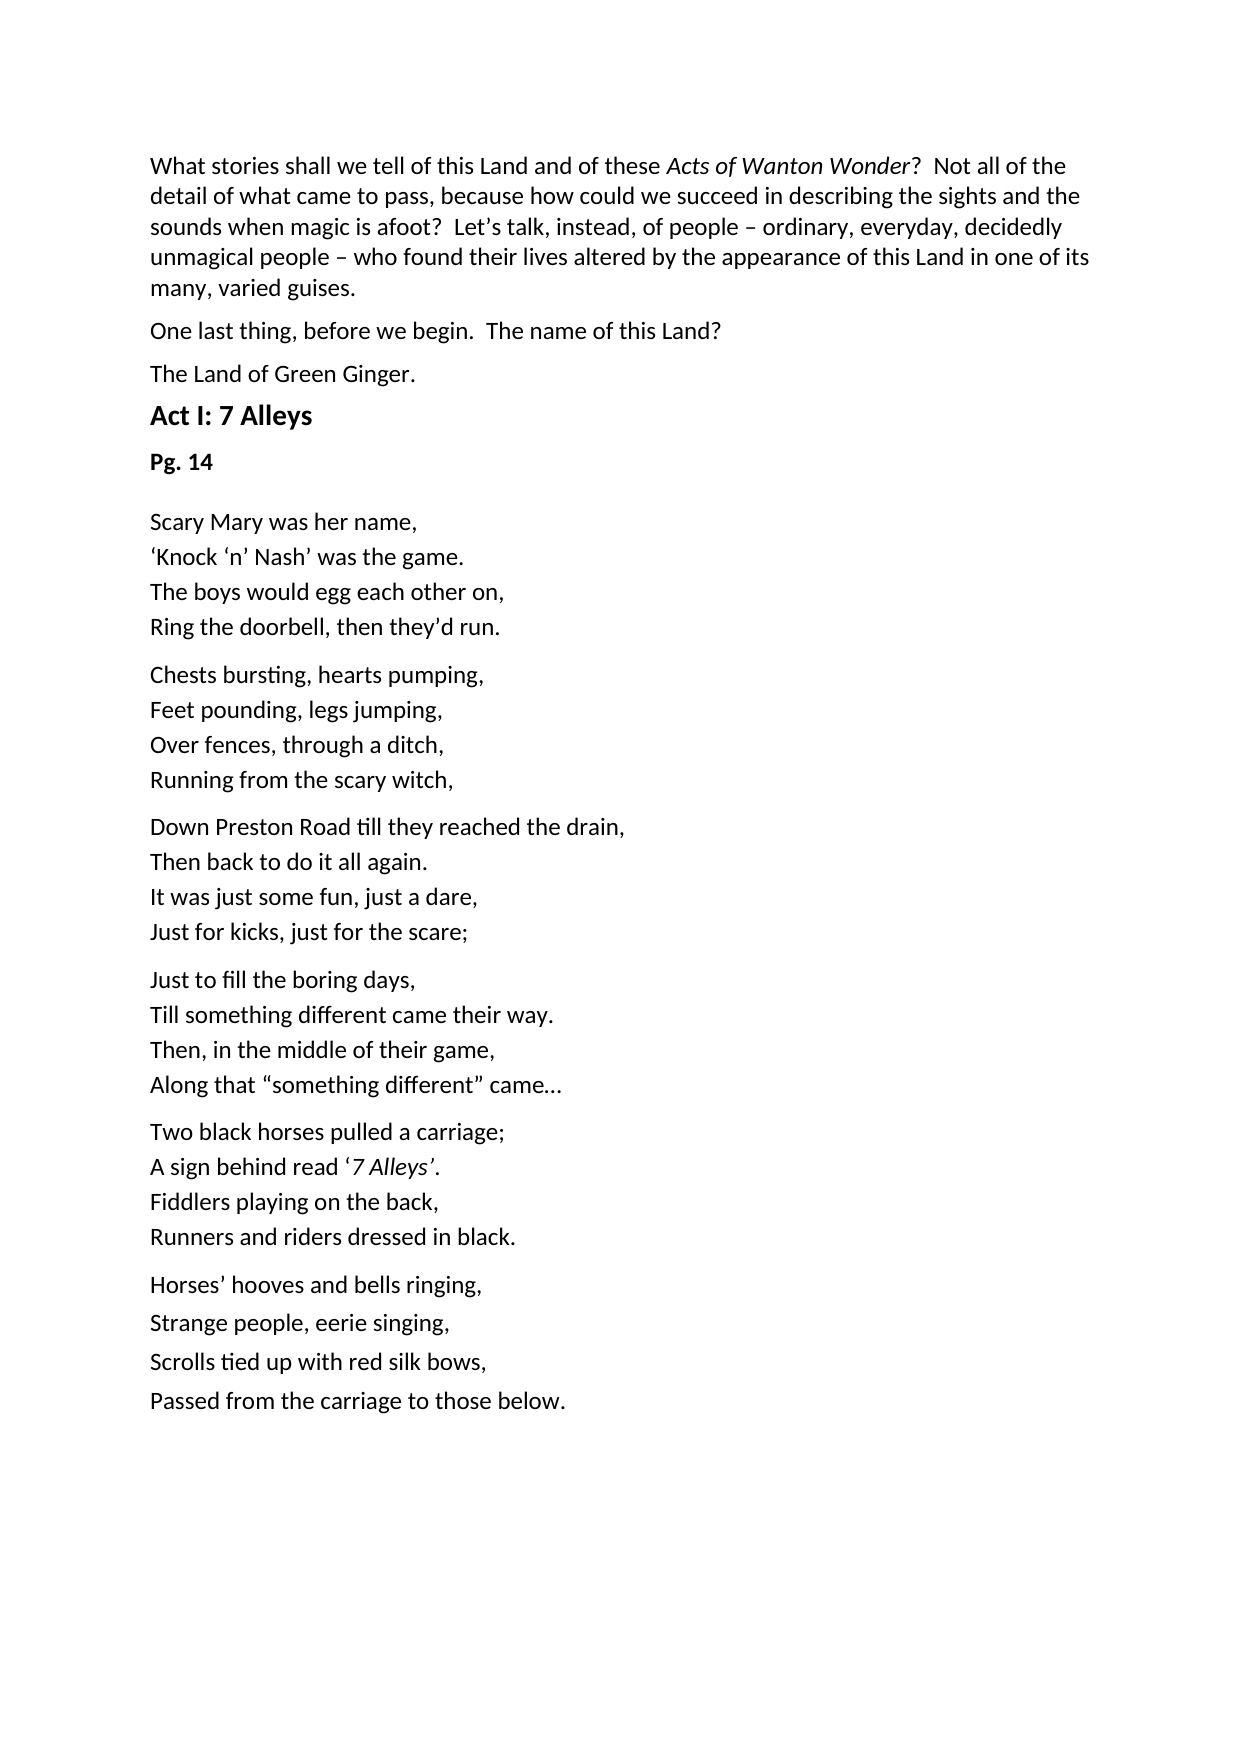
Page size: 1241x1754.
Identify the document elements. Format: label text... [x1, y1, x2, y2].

text Scary Mary was her name, ‘Knock ‘n’ Nash’ was the game. The boys would egg each other on, Ring the doorbell, then they’d run. [150, 506, 1090, 642]
text Horses’ hooves and bells ringing, [150, 1269, 1090, 1299]
text Just to fill the boring days, Till something different came their way. [150, 964, 1090, 1029]
text One last thing, before we begin. The name of this Land? [150, 315, 1090, 346]
text Then, in the middle of their game, [150, 1034, 1090, 1064]
text Strange people, eerie singing, [150, 1308, 1090, 1338]
text Chests bursting, hearts pumping, Feet pounding, legs jumping, Over fences, through a ditch, Running from the scary witch, [150, 659, 1090, 794]
text Along that “something different” came… [150, 1069, 1090, 1099]
text Act I: 7 Alleys [150, 397, 1090, 433]
text What stories shall we tell of this Land and of these Acts of Wanton Wonder? Not all of the detail of what came to pass, because how could we succeed in describing the sights and the sounds when magic is afoot? Let’s talk, instead, of people – ordinary, everyday, decidedly unmagical people – who found their lives altered by the appearance of this Land in one of its many, varied guises. [150, 150, 1090, 303]
text Pg. 14 [150, 446, 1090, 477]
text Down Preston Road till they reached the drain, Then back to do it all again. It was just some fun, just a dare, Just for kicks, just for the scare; [150, 811, 1090, 947]
text Passed from the carriage to those below. [150, 1385, 1090, 1416]
text Two black horses pulled a carriage; A sign behind read ‘7 Alleys’. Fiddlers playing on the back, Runners and riders dressed in black. [150, 1116, 1090, 1252]
text The Land of Green Ginger. [150, 358, 1090, 389]
text Scrolls tied up with red silk bows, [150, 1346, 1090, 1377]
